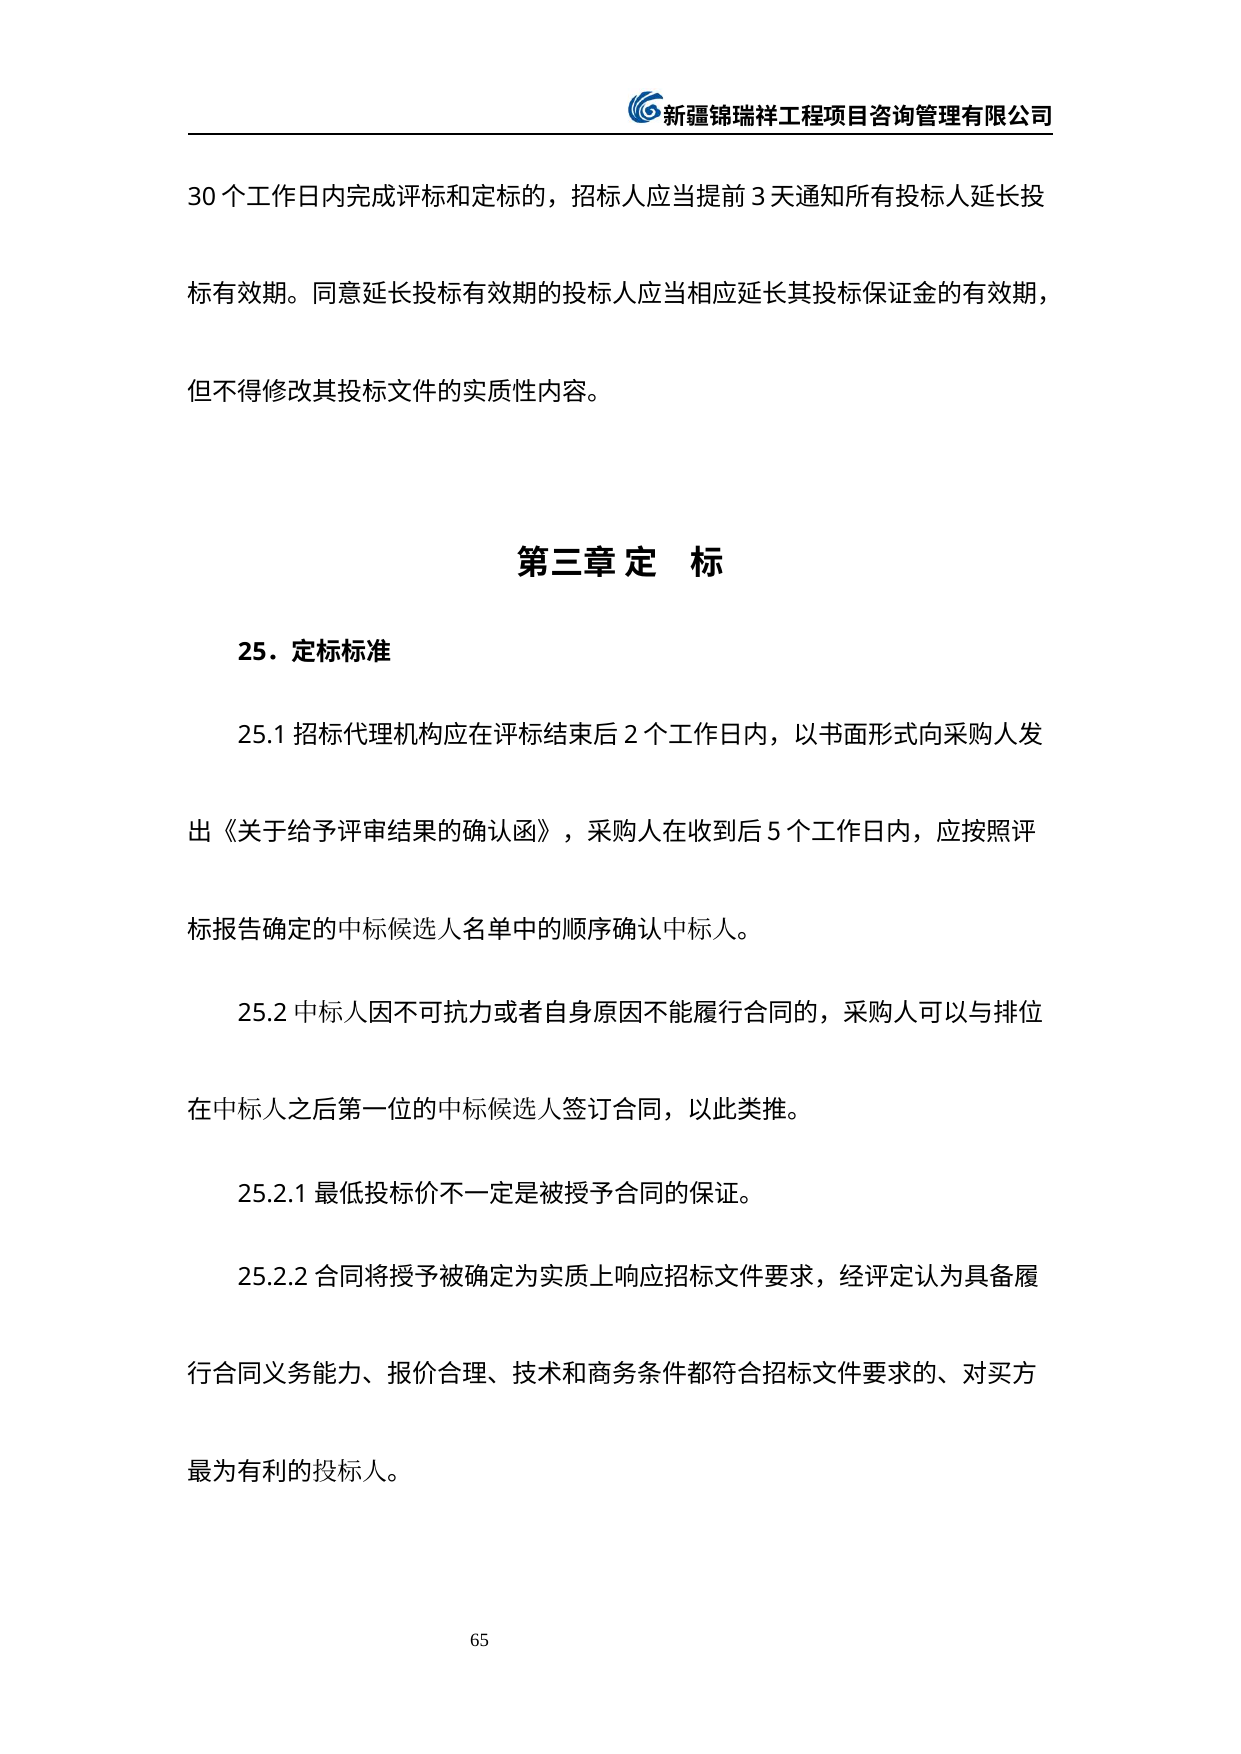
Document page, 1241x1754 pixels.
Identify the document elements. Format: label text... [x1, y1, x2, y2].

picture [627, 88, 664, 125]
text 第三章 定 标 [187, 528, 1053, 593]
text 25.2.1 最低投标价不一定是被授予合同的保证。 [187, 1159, 1053, 1224]
text 25.1 招标代理机构应在评标结束后2个工作日内，以书面形式向采购人发出《关于给予评审结果的确认函》，采购人在收到后5个工作日内，应按照评标报告确定的中标候选人名单中的顺序确认中标人。 [187, 700, 1053, 960]
text 25.2 中标人因不可抗力或者自身原因不能履行合同的，采购人可以与排位在中标人之后第一位的中标候选人签订合同，以此类推。 [187, 978, 1053, 1141]
text 25．定标标准 [187, 617, 1053, 682]
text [187, 162, 1053, 422]
text 25.2.2 合同将授予被确定为实质上响应招标文件要求，经评定认为具备履行合同义务能力、报价合理、技术和商务条件都符合招标文件要求的、对买方最为有利的投标人。 [187, 1242, 1053, 1502]
